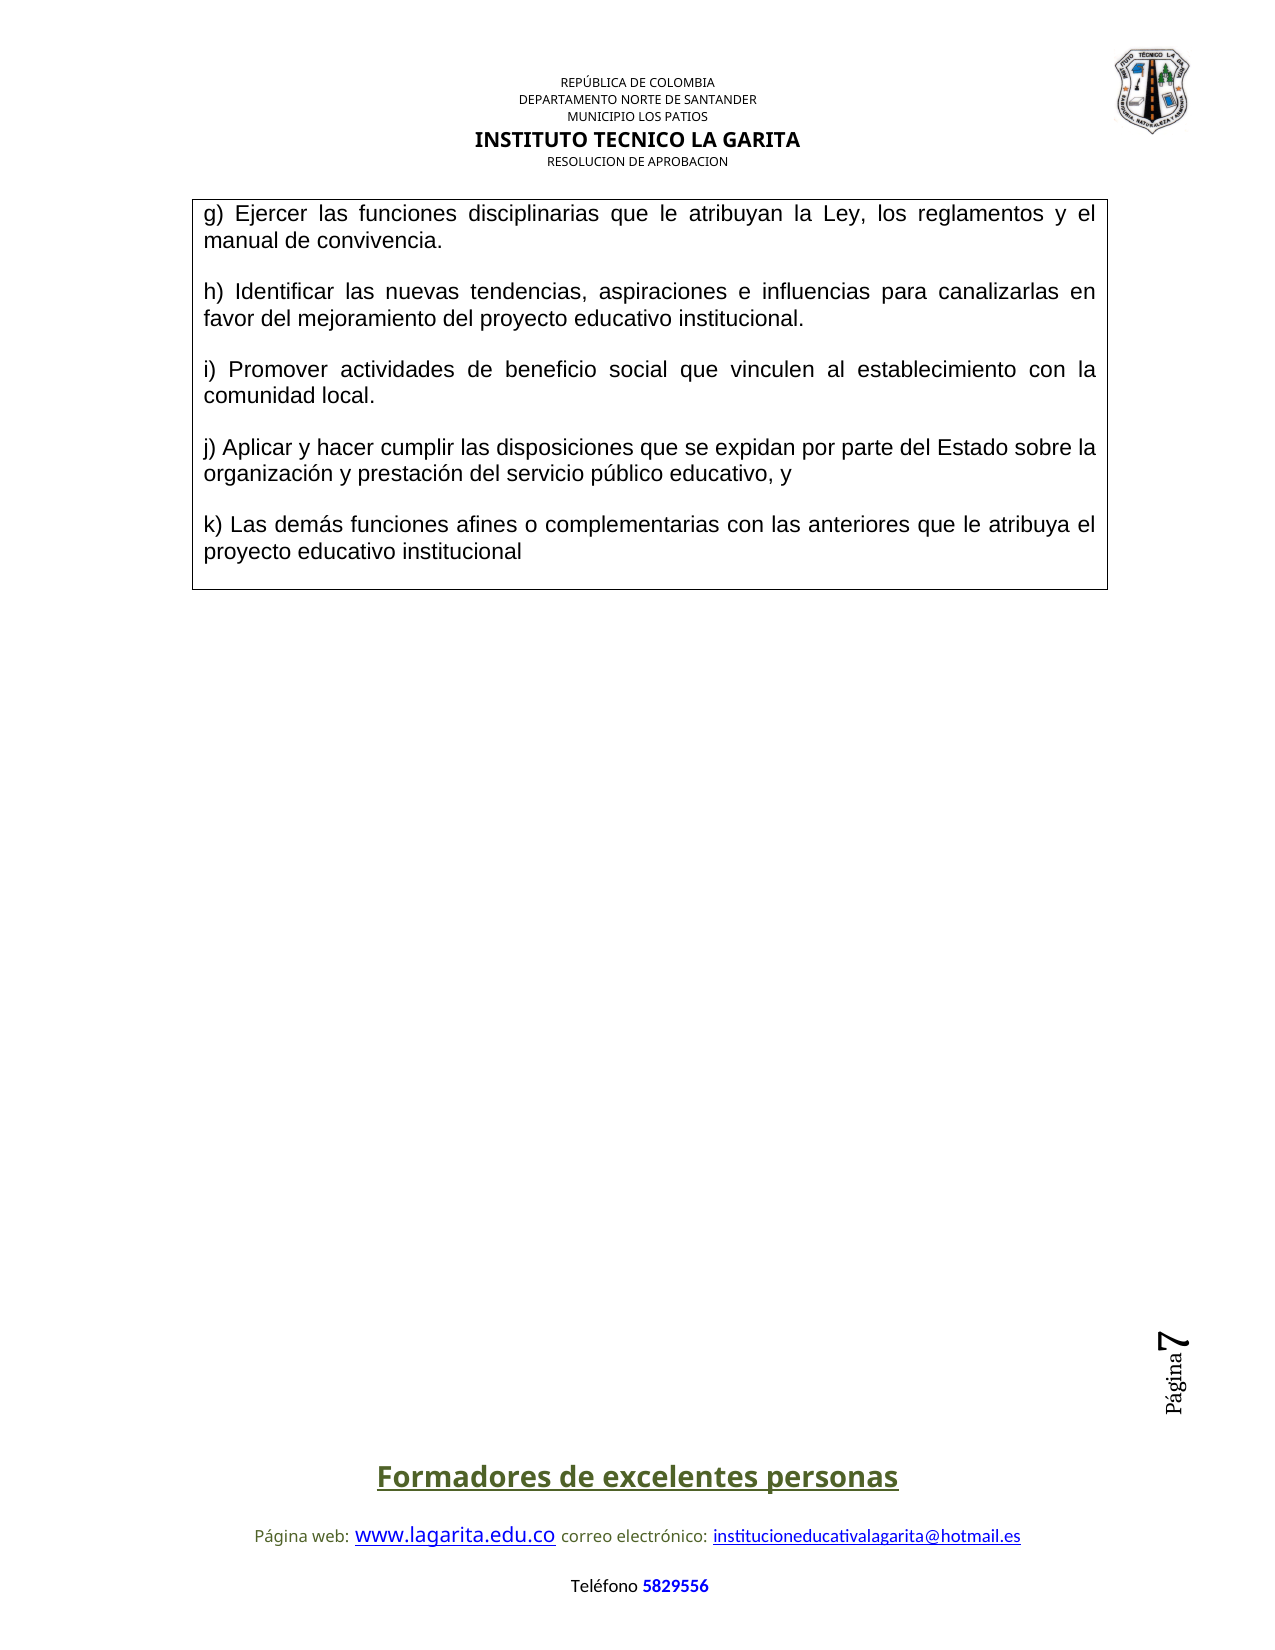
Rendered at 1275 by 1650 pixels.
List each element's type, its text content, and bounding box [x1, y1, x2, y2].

picture [1111, 46, 1194, 140]
